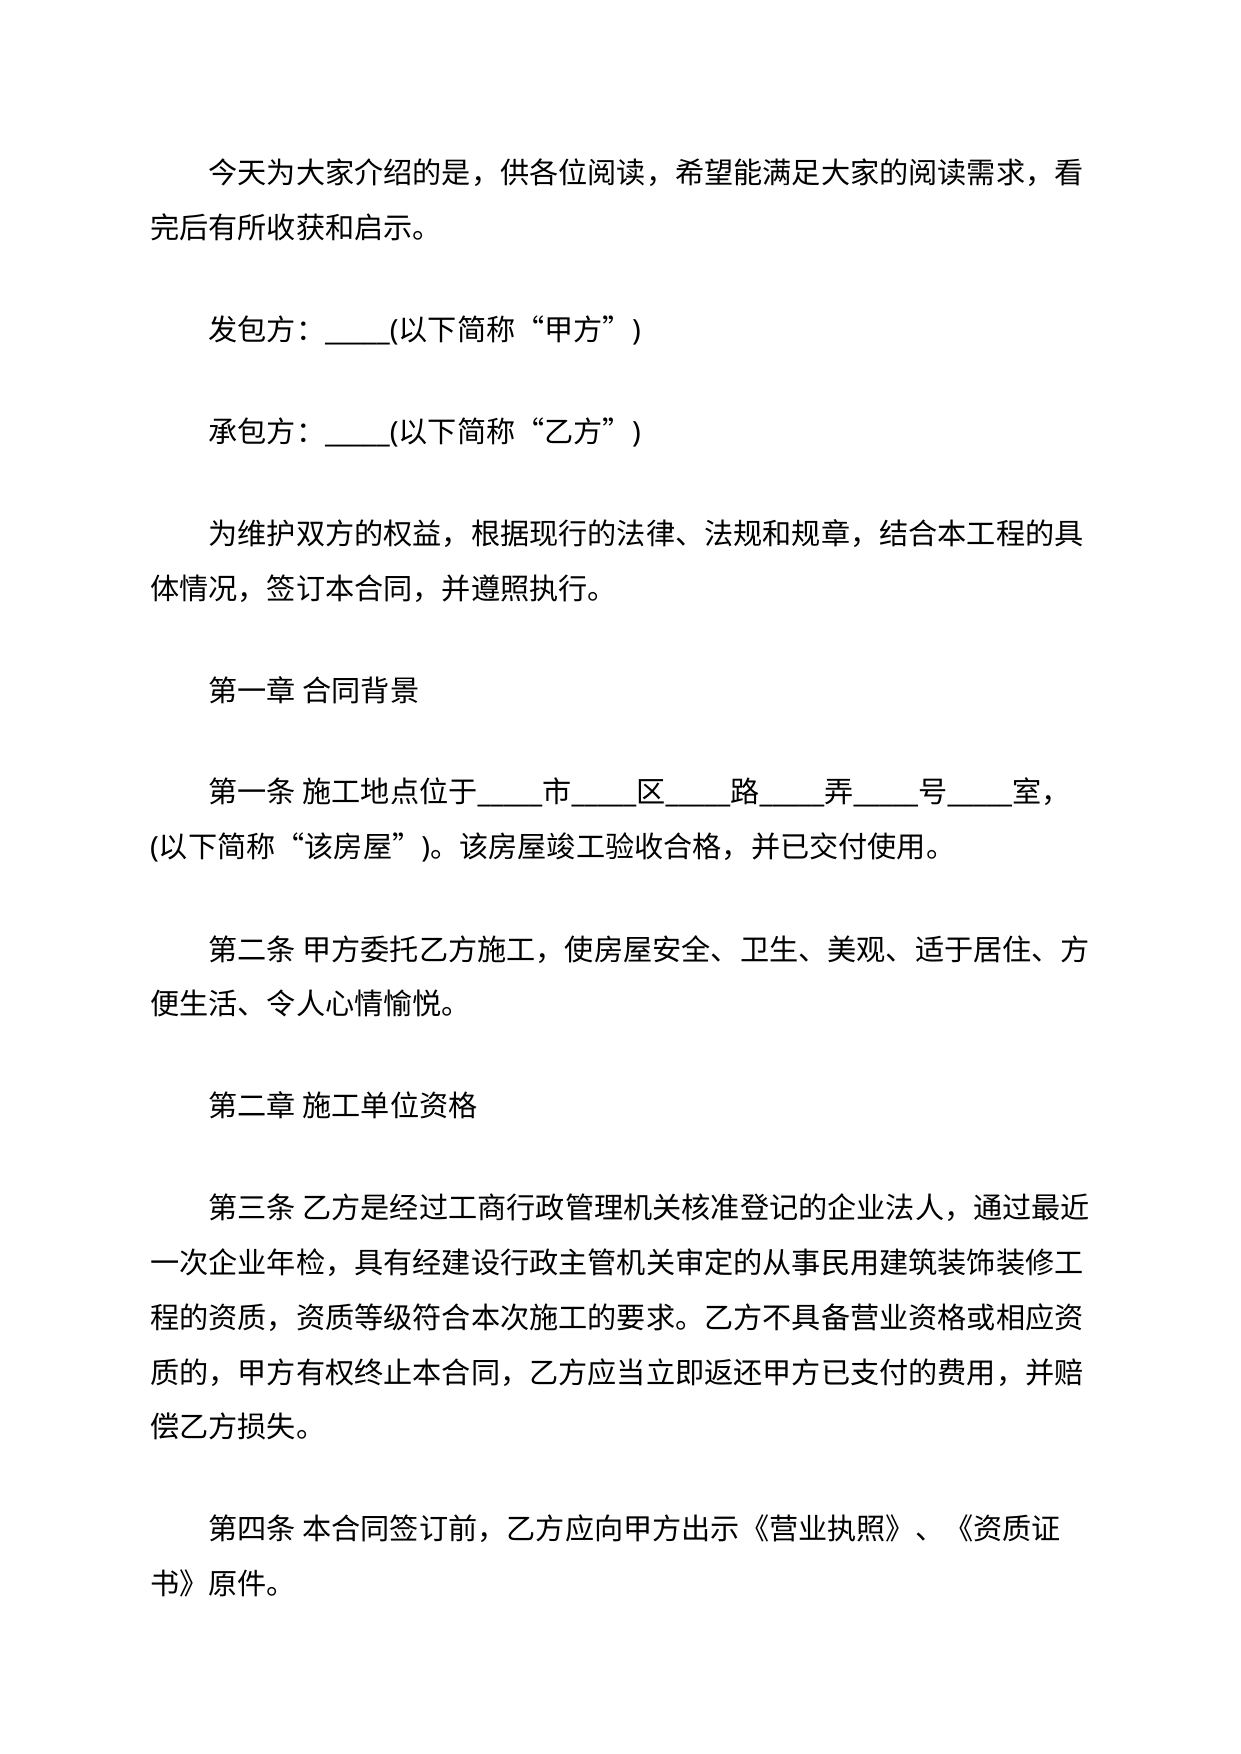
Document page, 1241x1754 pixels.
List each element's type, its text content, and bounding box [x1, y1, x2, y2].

text 第三条 乙方是经过工商行政管理机关核准登记的企业法人，通过最近一次企业年检，具有经建设行政主管机关审定的从事民用建筑装饰装修工程的资质，资质等级符合本次施工的要求。乙方不具备营业资格或相应资质的，甲方有权终止本合同，乙方应当立即返还甲方已支付的费用，并赔偿乙方损失。 [150, 1184, 1090, 1446]
text 承包方：_____(以下简称“乙方”) [150, 409, 1090, 451]
text 今天为大家介绍的是，供各位阅读，希望能满足大家的阅读需求，看完后有所收获和启示。 [150, 150, 1090, 247]
text 为维护双方的权益，根据现行的法律、法规和规章，结合本工程的具体情况，签订本合同，并遵照执行。 [150, 511, 1090, 608]
text 发包方：_____(以下简称“甲方”) [150, 307, 1090, 349]
text 第四条 本合同签订前，乙方应向甲方出示《营业执照》、《资质证书》原件。 [150, 1506, 1090, 1603]
text 第二章 施工单位资格 [150, 1083, 1090, 1125]
text 第一条 施工地点位于_____市_____区_____路_____弄_____号_____室，(以下简称“该房屋”)。该房屋竣工验收合格，并已交付使用。 [150, 769, 1090, 866]
text 第二条 甲方委托乙方施工，使房屋安全、卫生、美观、适于居住、方便生活、令人心情愉悦。 [150, 926, 1090, 1023]
text 第一章 合同背景 [150, 667, 1090, 709]
